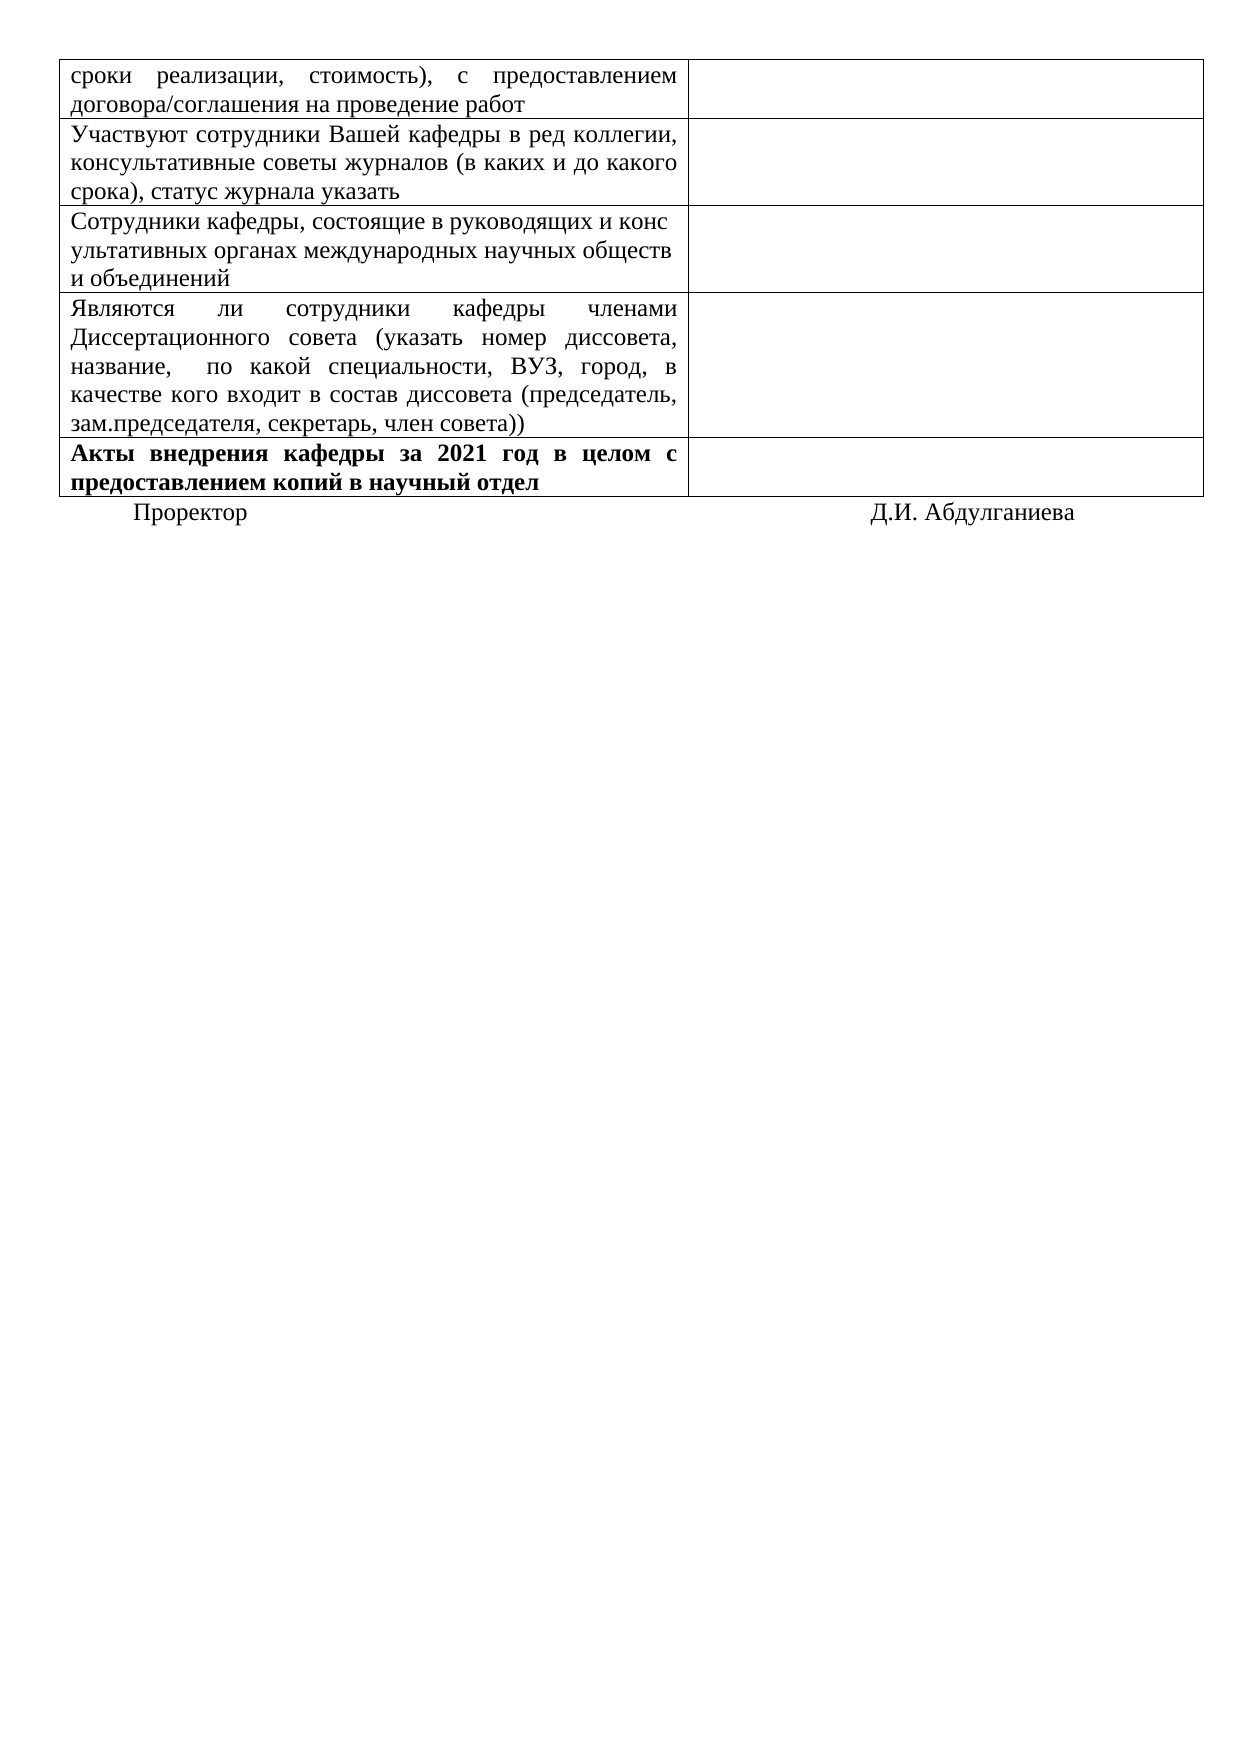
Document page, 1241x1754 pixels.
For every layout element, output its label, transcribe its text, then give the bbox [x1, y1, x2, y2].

text Проректор Д.И. Абдулганиева [59, 497, 1181, 525]
table_cell Сотрудники кафедры, состоящие в руководящих и консультативных органах международных научных обществ и объединений [60, 206, 688, 292]
table_cell [689, 293, 1203, 437]
table_cell Участвуют сотрудники Вашей кафедры в ред коллегии, консультативные советы журналов (в каких и до какого срока), статус журнала указать [60, 119, 688, 205]
table_cell Акты внедрения кафедры за 2021 год в целом с предоставлением копий в научный отдел [60, 438, 688, 496]
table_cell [60, 60, 688, 118]
table_cell [689, 206, 1203, 292]
table_cell [689, 438, 1203, 496]
table_cell Являются ли сотрудники кафедры членами Диссертационного совета (указать номер диссовета, название, по какой специальности, ВУЗ, город, в качестве кого входит в состав диссовета (председатель, зам.председателя, секретарь, член совета)) [60, 293, 688, 437]
table_cell [689, 60, 1203, 118]
table_cell [689, 119, 1203, 205]
